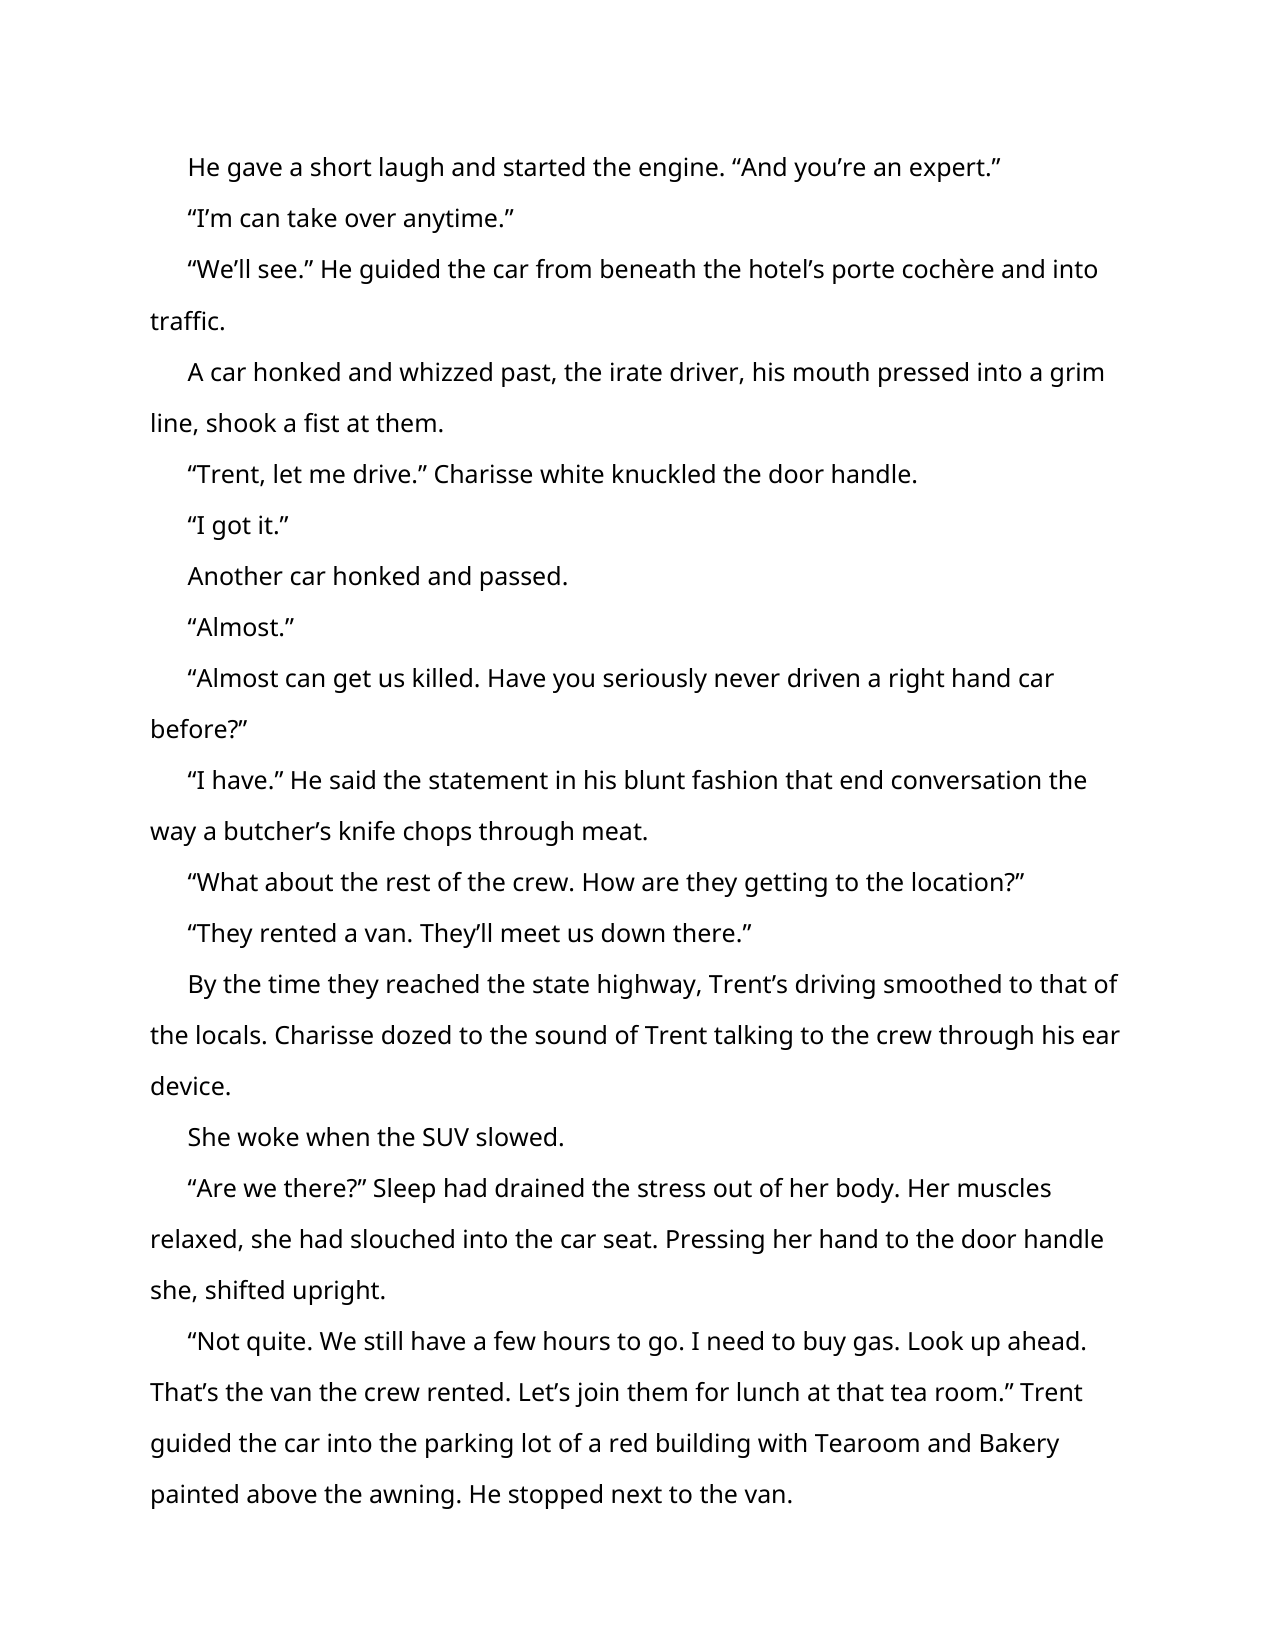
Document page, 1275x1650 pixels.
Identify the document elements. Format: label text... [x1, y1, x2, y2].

text He gave a short laugh and started the engine. “And you’re an expert.” [150, 150, 1125, 184]
text “What about the rest of the crew. How are they getting to the location?” [150, 864, 1125, 899]
text “Trent, let me drive.” Charisse white knuckled the door handle. [150, 456, 1125, 490]
text “Almost.” [150, 609, 1125, 643]
text She woke when the SUV slowed. [150, 1120, 1125, 1154]
text “I got it.” [150, 507, 1125, 541]
text Another car honked and passed. [150, 558, 1125, 592]
text “I’m can take over anytime.” [150, 201, 1125, 235]
text “I have.” He said the statement in his blunt fashion that end conversation the way a butcher’s knife chops through meat. [150, 762, 1125, 848]
text “Are we there?” Sleep had drained the stress out of her body. Her muscles relaxed, she had slouched into the car seat. Pressing her hand to the door handle she, shifted upright. [150, 1171, 1125, 1307]
text “Not quite. We still have a few hours to go. I need to buy gas. Look up ahead. That’s the van the crew rented. Let’s join them for lunch at that tea room.” Trent guided the car into the parking lot of a red building with Tearoom and Bakery painted above the awning. He stopped next to the van. [150, 1324, 1125, 1511]
text “Almost can get us killed. Have you seriously never driven a right hand car before?” [150, 660, 1125, 746]
text “We’ll see.” He guided the car from beneath the hotel’s porte cochère and into traffic. [150, 252, 1125, 337]
text By the time they reached the state highway, Trent’s driving smoothed to that of the locals. Charisse dozed to the sound of Trent talking to the crew through his ear device. [150, 967, 1125, 1103]
text “They rented a van. They’ll meet us down there.” [150, 916, 1125, 950]
text A car honked and whizzed past, the irate driver, his mouth pressed into a grim line, shook a fist at them. [150, 354, 1125, 439]
